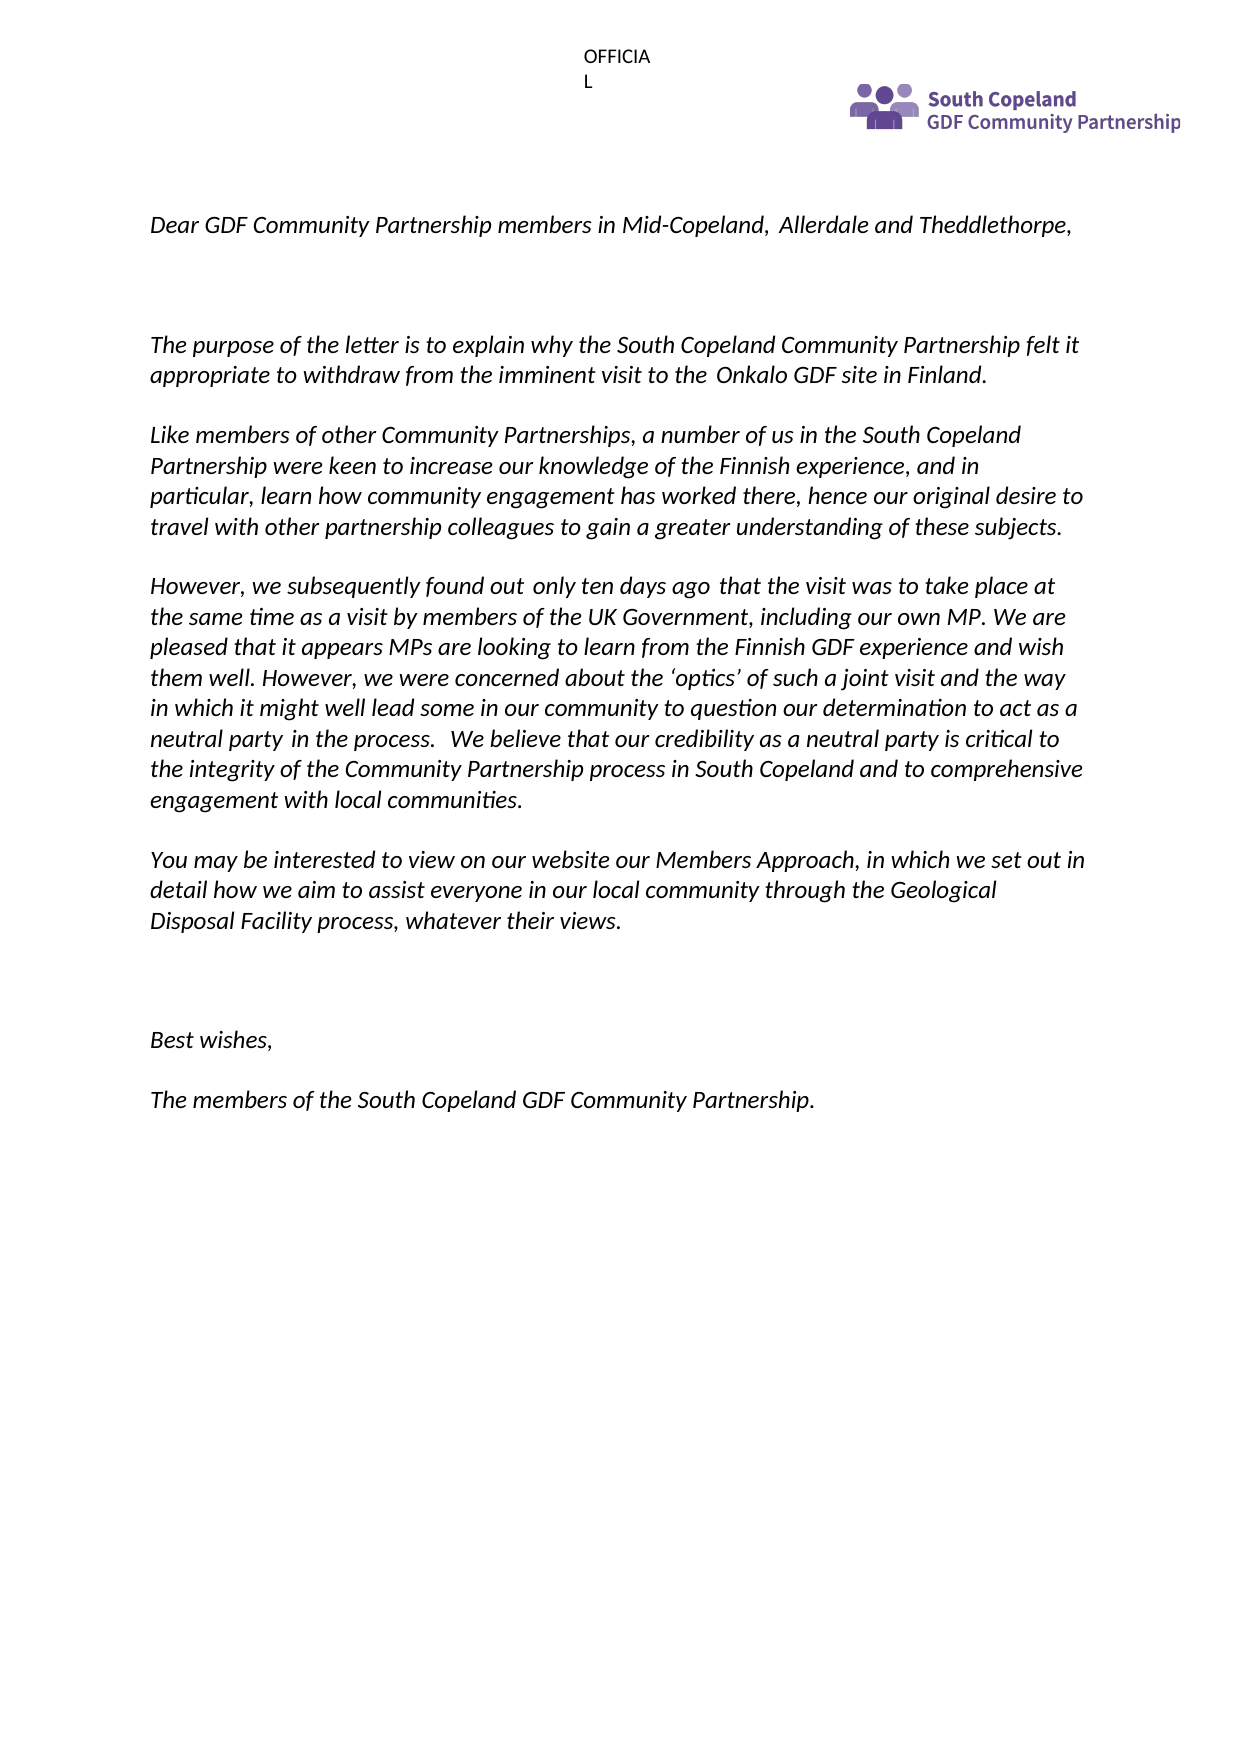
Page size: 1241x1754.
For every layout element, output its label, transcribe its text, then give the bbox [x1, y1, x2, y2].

picture [850, 84, 1180, 133]
text The purpose of the letter is to explain why the South Copeland Community Partnership felt it appropriate to withdraw from the imminent visit to the Onkalo GDF site in Finland. [150, 329, 1090, 390]
text Best wishes, [150, 1024, 1090, 1055]
text Dear GDF Community Partnership members in Mid-Copeland, Allerdale and Theddlethorpe, [150, 210, 1090, 240]
text However, we subsequently found out only ten days ago that the visit was to take place at the same time as a visit by members of the UK Government, including our own MP. We are pleased that it appears MPs are looking to learn from the Finnish GDF experience and wish them well. However, we were concerned about the ‘optics’ of such a joint visit and the way in which it might well lead some in our community to question our determination to act as a neutral party in the process. We believe that our credibility as a neutral party is critical to the integrity of the Community Partnership process in South Copeland and to comprehensive engagement with local communities. [150, 571, 1090, 815]
text Like members of other Community Partnerships, a number of us in the South Copeland Partnership were keen to increase our knowledge of the Finnish experience, and in particular, learn how community engagement has worked there, hence our original desire to travel with other partnership colleagues to gain a greater understanding of these subjects. [150, 419, 1090, 541]
text You may be interested to view on our website our Members Approach, in which we set out in detail how we aim to assist everyone in our local community through the Geological Disposal Facility process, whatever their views. [150, 844, 1090, 935]
text The members of the South Copeland GDF Community Partnership. [150, 1084, 1090, 1114]
